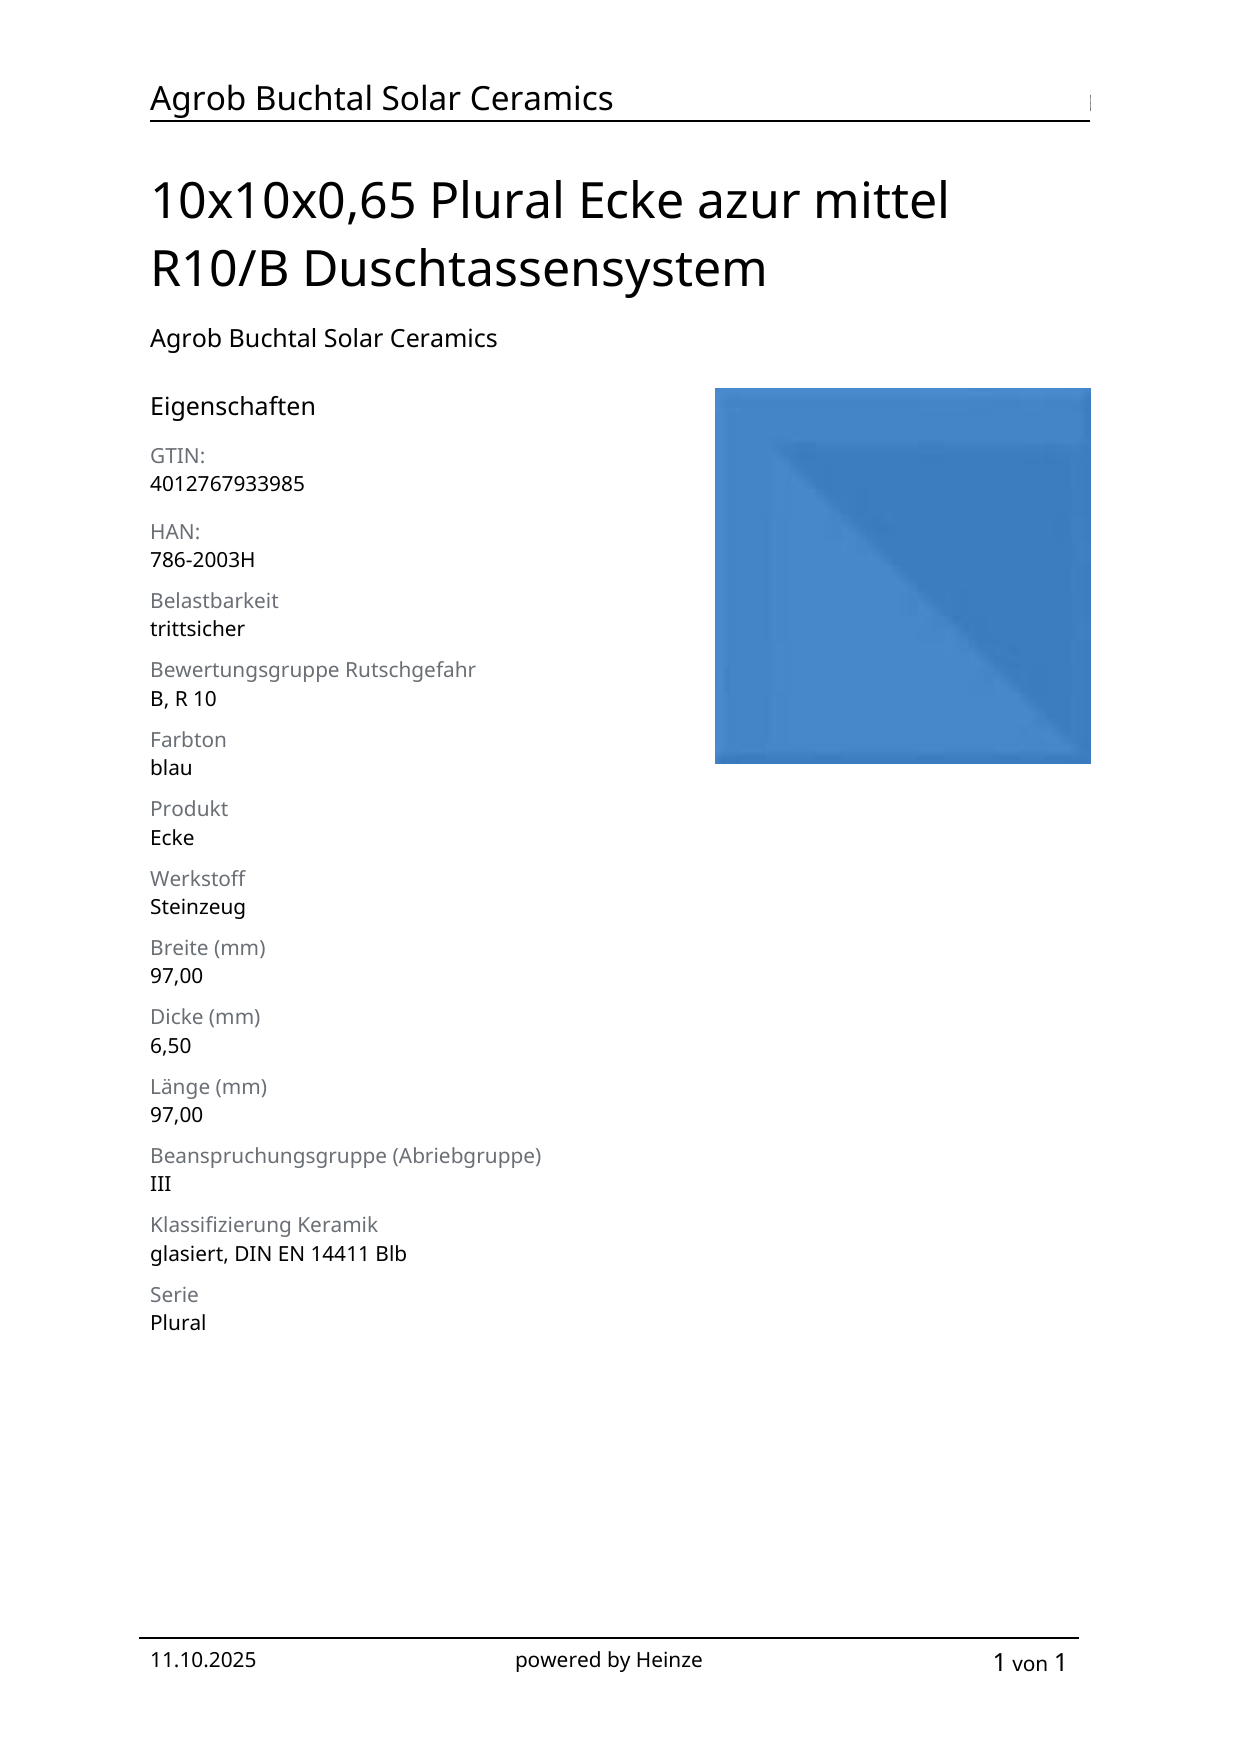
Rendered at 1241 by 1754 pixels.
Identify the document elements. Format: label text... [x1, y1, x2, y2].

text Steinzeug [150, 892, 1090, 921]
text Bewertungsgruppe Rutschgefahr [150, 656, 715, 684]
text 4012767933985 [150, 469, 715, 498]
text III [150, 1169, 1090, 1198]
text Ecke [150, 823, 1090, 851]
text Agrob Buchtal Solar Ceramics [150, 320, 1090, 354]
text Länge (mm) [150, 1072, 1090, 1100]
text Farbton [150, 725, 715, 753]
text Belastbarkeit [150, 586, 715, 614]
text Beanspruchungsgruppe (Abriebgruppe) [150, 1141, 1090, 1169]
picture [715, 388, 1091, 764]
text blau [150, 753, 1090, 782]
text 97,00 [150, 1100, 1090, 1129]
text trittsicher [150, 614, 715, 643]
text 6,50 [150, 1031, 1090, 1059]
text 97,00 [150, 961, 1090, 990]
text 10x10x0,65 Plural Ecke azur mittel R10/B Duschtassensystem [150, 165, 1090, 301]
text Serie [150, 1280, 1090, 1308]
text Produkt [150, 794, 1090, 823]
text HAN: [150, 517, 715, 545]
text 786-2003H [150, 545, 715, 574]
text Eigenschaften [150, 388, 715, 422]
text Klassifizierung Keramik [150, 1211, 1090, 1239]
text Dicke (mm) [150, 1002, 1090, 1031]
text glasiert, DIN EN 14411 Blb [150, 1239, 1090, 1267]
text Werkstoff [150, 864, 1090, 892]
text B, R 10 [150, 684, 715, 712]
text GTIN: [150, 441, 715, 469]
text Breite (mm) [150, 933, 1090, 961]
text Plural [150, 1308, 1090, 1337]
